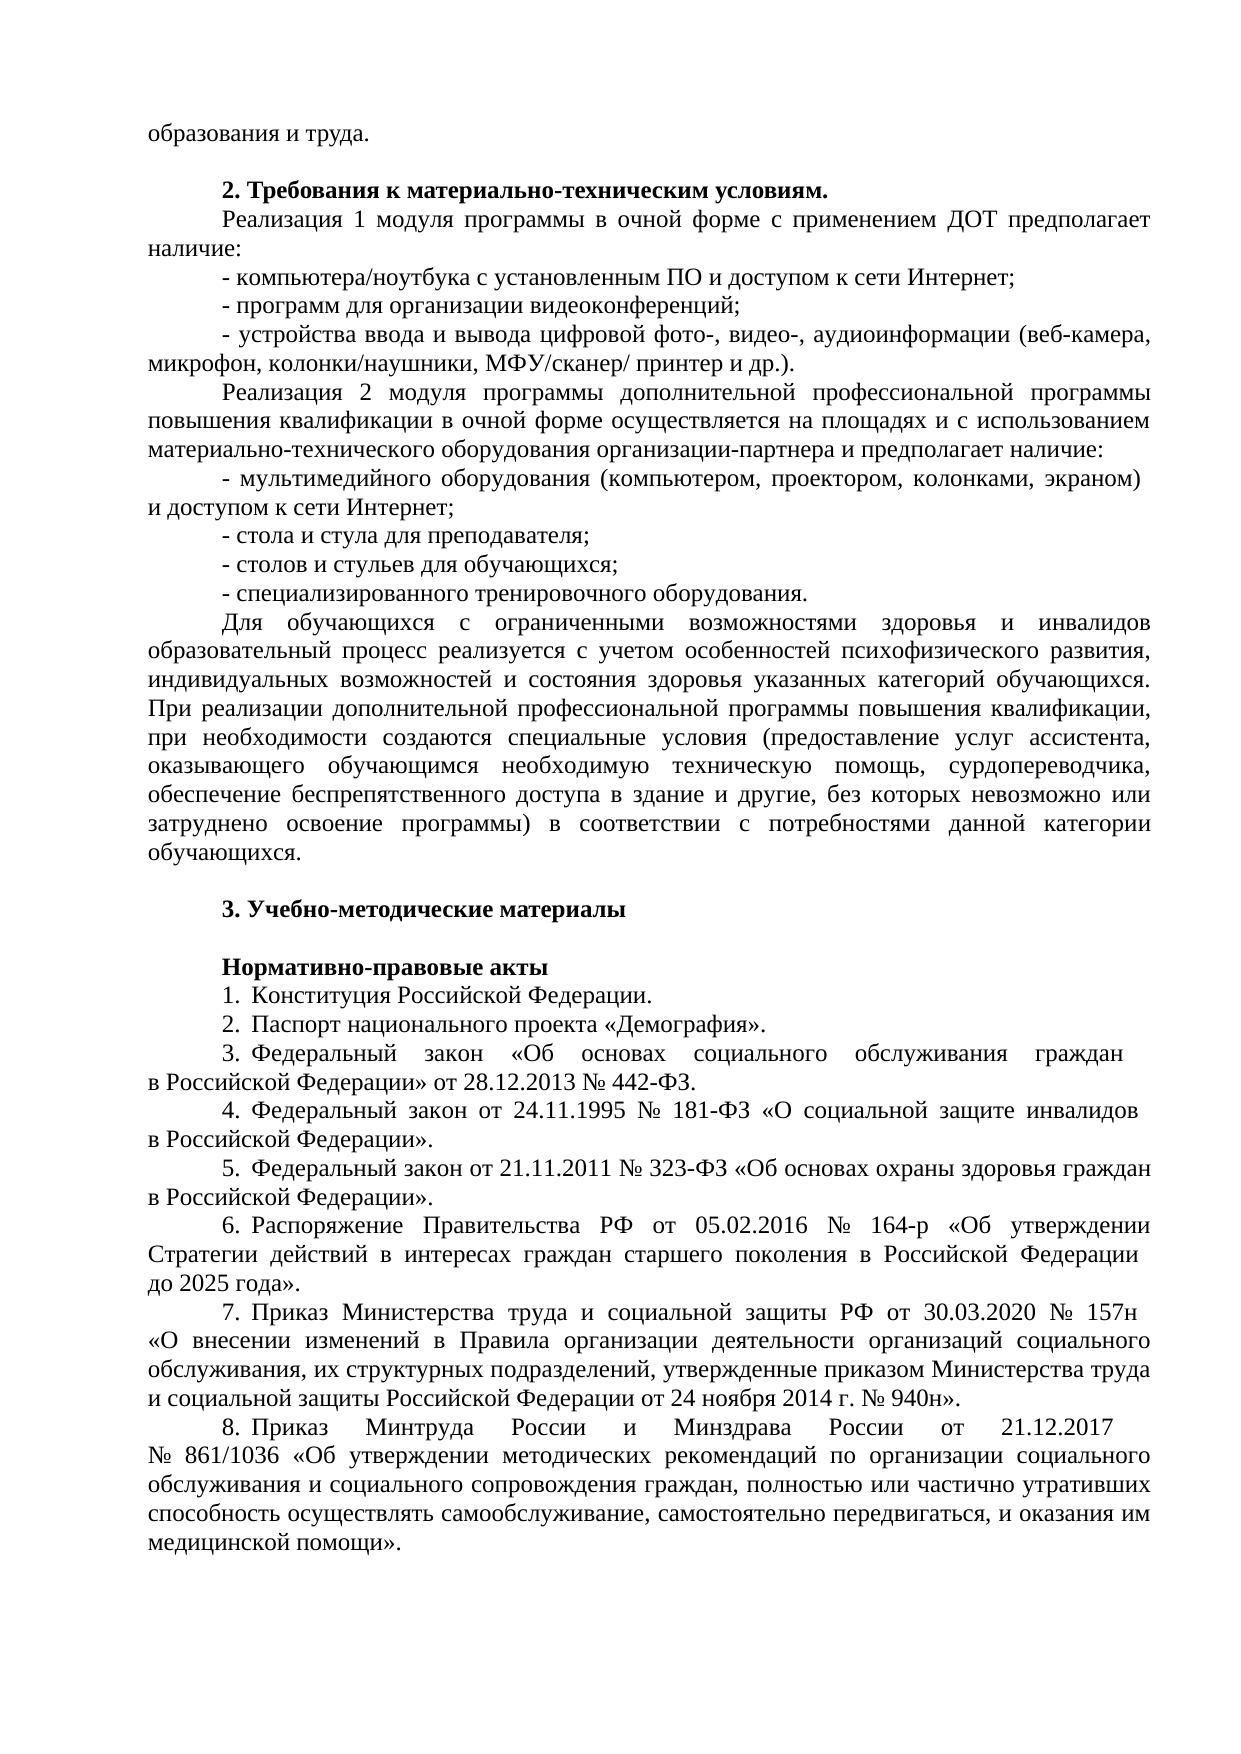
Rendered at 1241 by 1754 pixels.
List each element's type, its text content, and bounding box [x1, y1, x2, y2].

text - программ для организации видеоконференций; [148, 291, 1152, 319]
text Реализация 2 модуля программы дополнительной профессиональной программы повышения квалификации в очной форме осуществляется на площадях и с использованием материально-технического оборудования организации-партнера и предполагает наличие: [148, 377, 1152, 463]
text 2. Требования к материально-техническим условиям. [148, 176, 1152, 204]
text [148, 118, 1152, 147]
text - стола и стула для преподавателя; [148, 521, 1152, 549]
list Конституция Российской Федерации. [148, 981, 1152, 1009]
subtitle Нормативно-правовые акты [148, 952, 1152, 981]
text 3. Учебно-методические материалы [148, 894, 1152, 923]
list Федеральный закон от 21.11.2011 № 323-ФЗ «Об основах охраны здоровья граждан в Российской Федерации». [148, 1153, 1152, 1211]
text - мультимедийного оборудования (компьютером, проектором, колонками, экраном) и доступом к сети Интернет; [148, 463, 1152, 521]
text Для обучающихся с ограниченными возможностями здоровья и инвалидов образовательный процесс реализуется с учетом особенностей психофизического развития, индивидуальных возможностей и состояния здоровья указанных категорий обучающихся. При реализации дополнительной профессиональной программы повышения квалификации, при необходимости создаются специальные условия (предоставление услуг ассистента, оказывающего обучающимся необходимую техническую помощь, сурдопереводчика, обеспечение беспрепятственного доступа в здание и другие, без которых невозможно или затруднено освоение программы) в соответствии с потребностями данной категории обучающихся. [148, 607, 1152, 866]
text - специализированного тренировочного оборудования. [148, 578, 1152, 607]
text - устройства ввода и вывода цифровой фото-, видео-, аудиоинформации (веб-камера, микрофон, колонки/наушники, МФУ/сканер/ принтер и др.). [148, 319, 1152, 377]
list Распоряжение Правительства РФ от 05.02.2016 № 164-р «Об утверждении Стратегии действий в интересах граждан старшего поколения в Российской Федерации до 2025 года». [148, 1211, 1152, 1297]
list Паспорт национального проекта «Демография». [148, 1009, 1152, 1038]
text - компьютера/ноутбука с установленным ПО и доступом к сети Интернет; [148, 262, 1152, 291]
text - столов и стульев для обучающихся; [148, 549, 1152, 578]
list Приказ Министерства труда и социальной защиты РФ от 30.03.2020 № 157н «О внесении изменений в Правила организации деятельности организаций социального обслуживания, их структурных подразделений, утвержденные приказом Министерства труда и социальной защиты Российской Федерации от 24 ноября 2014 г. № 940н». [148, 1297, 1152, 1412]
list Федеральный закон от 24.11.1995 № 181-ФЗ «О социальной защите инвалидов в Российской Федерации». [148, 1096, 1152, 1153]
list Приказ Минтруда России и Минздрава России от 21.12.2017 № 861/1036 «Об утверждении методических рекомендаций по организации социального обслуживания и социального сопровождения граждан, полностью или частично утративших способность осуществлять самообслуживание, самостоятельно передвигаться, и оказания им медицинской помощи». [148, 1412, 1152, 1556]
text Реализация 1 модуля программы в очной форме с применением ДОТ предполагает наличие: [148, 204, 1152, 262]
list Федеральный закон «Об основах социального обслуживания граждан в Российской Федерации» от 28.12.2013 № 442-ФЗ. [148, 1038, 1152, 1096]
